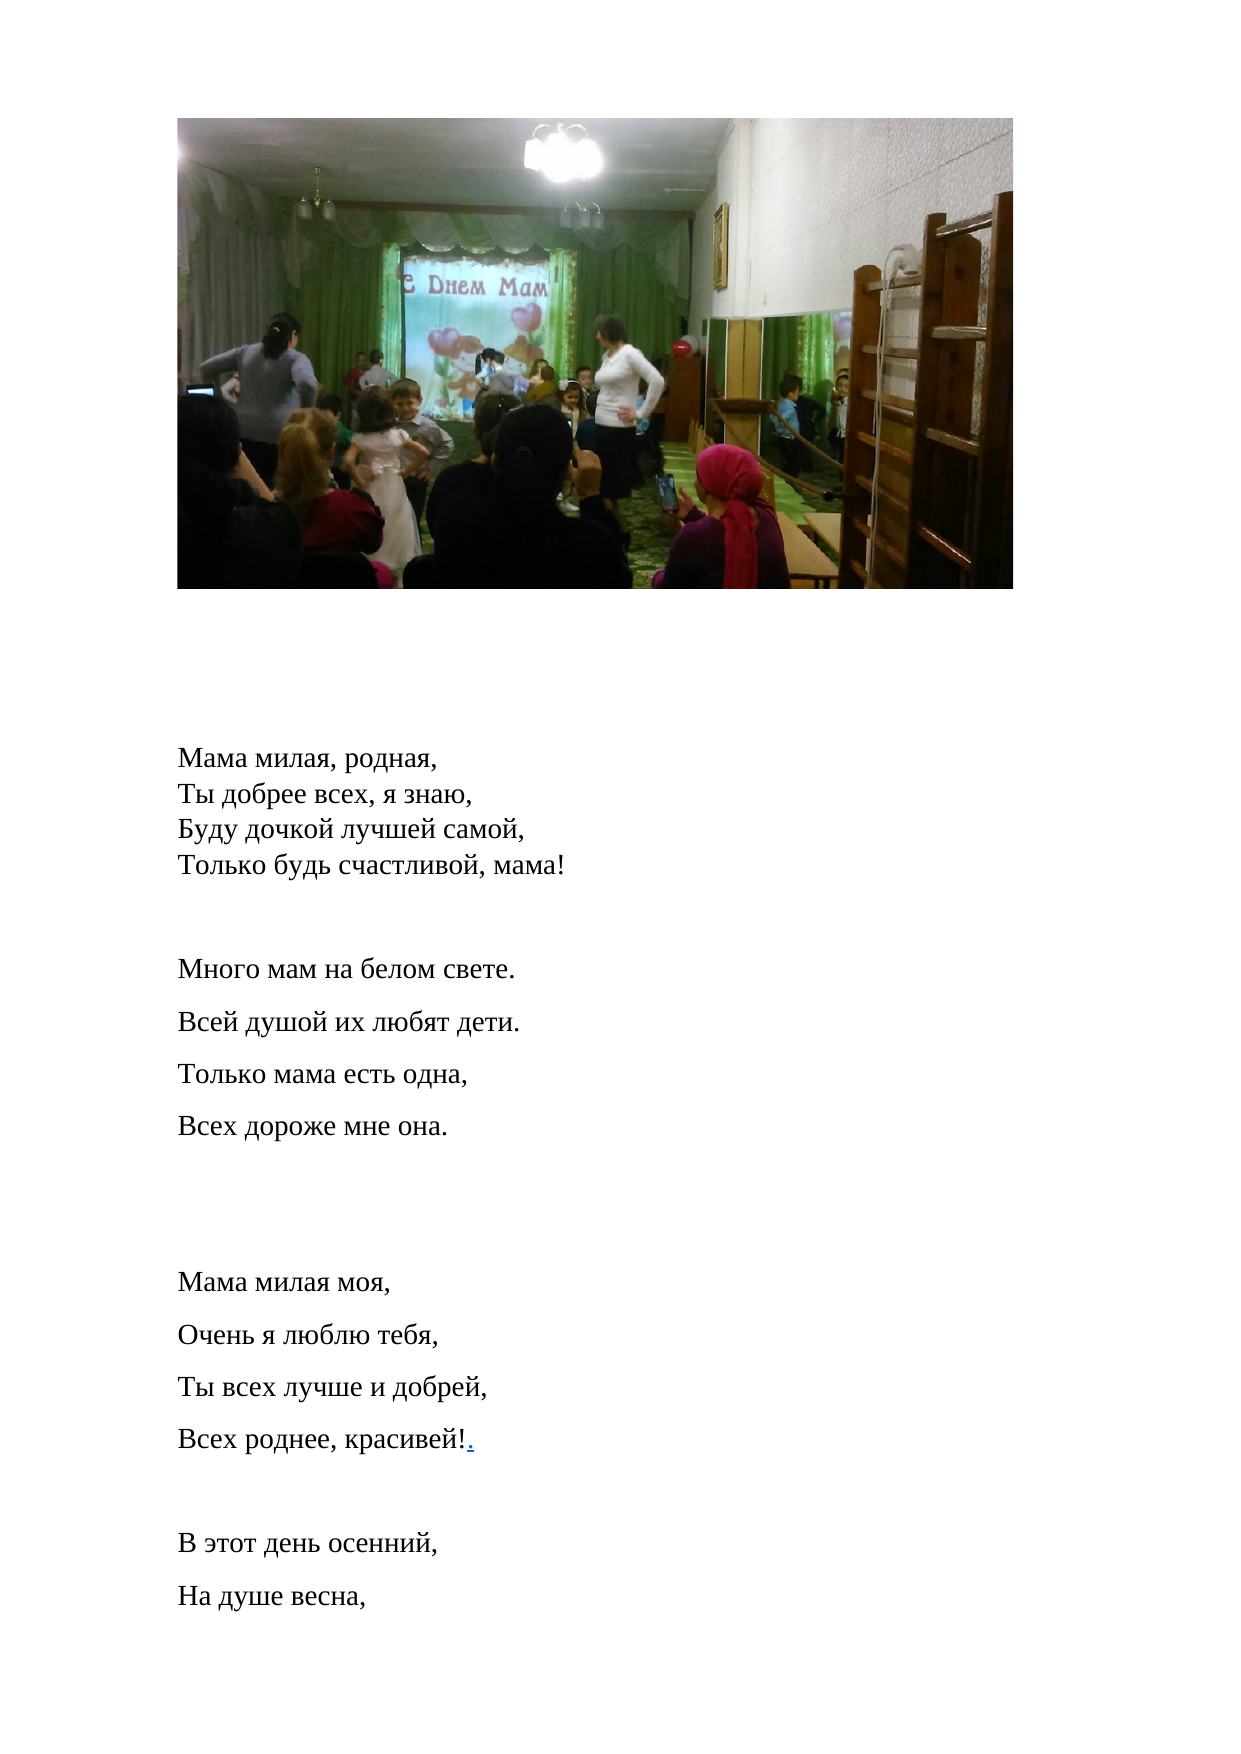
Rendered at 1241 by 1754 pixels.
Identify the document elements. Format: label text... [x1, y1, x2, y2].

text Ты всех лучше и добрей, [177, 1369, 1152, 1402]
text Мама милая, родная, Ты добрее всех, я знаю, Буду дочкой лучшей самой, Только будь счастливой, мама! [177, 741, 1152, 881]
text Всех роднее, красивей!. [177, 1421, 1152, 1455]
picture [177, 118, 1014, 589]
text На душе весна, [177, 1578, 1152, 1611]
text Очень я люблю тебя, [177, 1317, 1152, 1350]
text Только мама есть одна, [177, 1056, 1152, 1089]
text В этот день осенний, [177, 1526, 1152, 1559]
text Всех дороже мне она. [177, 1108, 1152, 1142]
text Всей душой их любят дети. [177, 1004, 1152, 1037]
text Мама милая моя, [177, 1264, 1152, 1298]
text Много мам на белом свете. [177, 951, 1152, 985]
